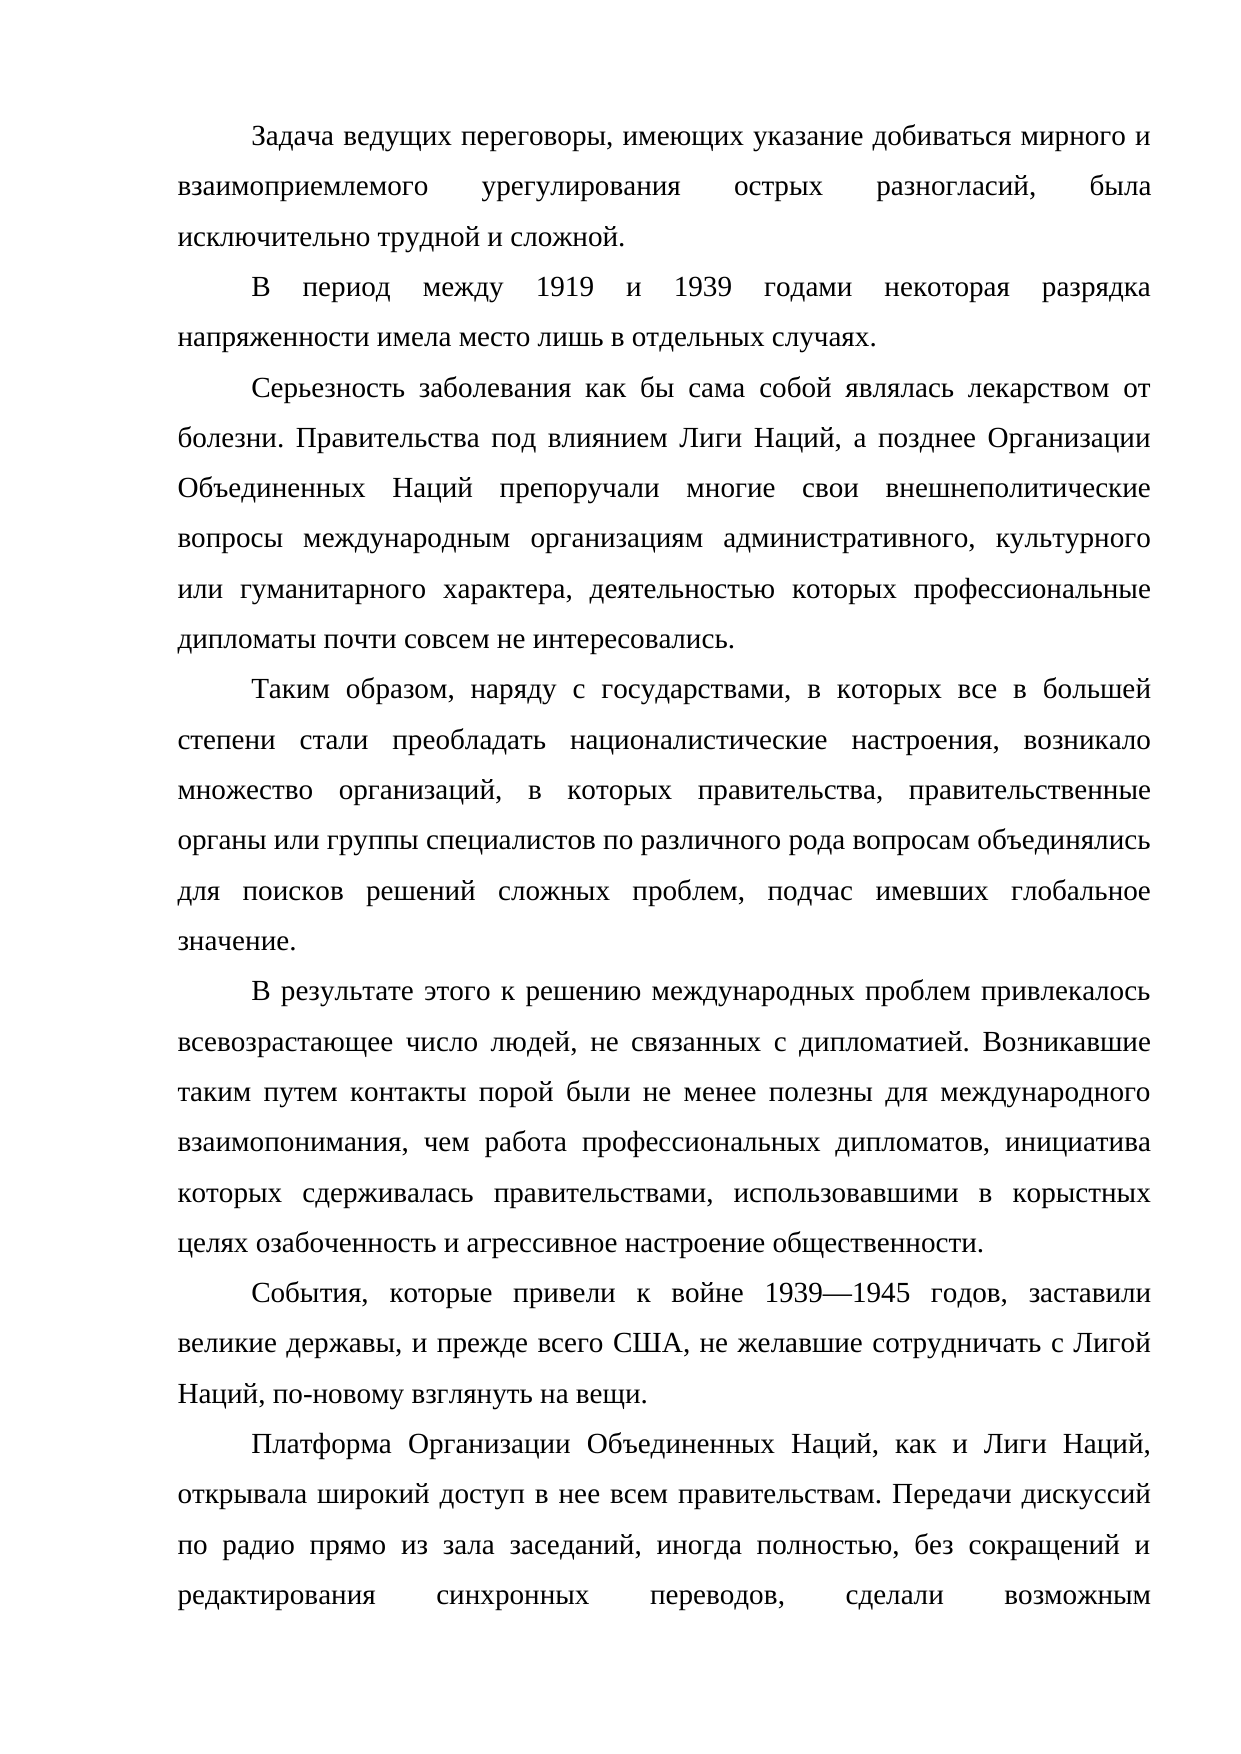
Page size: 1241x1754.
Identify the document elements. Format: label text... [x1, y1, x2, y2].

text Таким образом, наряду с государствами, в которых все в большей степени стали преобладать националистические настроения, возникало множество организаций, в которых правительства, правительственные органы или группы специалистов по различного рода вопросам объединялись для поисков решений сложных проблем, подчас имевших глобальное значение. [177, 672, 1152, 957]
text Серьезность заболевания как бы сама собой являлась лекарством от болезни. Правительства под влиянием Лиги Наций, а позднее Организации Объединенных Наций препоручали многие свои внешнеполитические вопросы международным организациям административного, культурного или гуманитарного характера, деятельностью которых профессиональные дипломаты почти совсем не интересовались. [177, 370, 1152, 655]
text Задача ведущих переговоры, имеющих указание добиваться мирного и взаимоприемлемого урегулирования острых разногласий, была исключительно трудной и сложной. [177, 118, 1152, 252]
text В период между 1919 и 1939 годами некоторая разрядка напряженности имела место лишь в отдельных случаях. [177, 269, 1152, 353]
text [177, 1426, 1152, 1611]
text В результате этого к решению международных проблем привлекалось всевозрастающее число людей, не связанных с дипломатией. Возникавшие таким путем контакты порой были не менее полезны для международного взаимопонимания, чем работа профессиональных дипломатов, инициатива которых сдерживалась правительствами, использовавшими в корыстных целях озабоченность и агрессивное настроение общественности. [177, 973, 1152, 1258]
text События, которые привели к войне 1939—1945 годов, заставили великие державы, и прежде всего США, не желавшие сотрудничать с Лигой Наций, по-новому взглянуть на вещи. [177, 1275, 1152, 1409]
